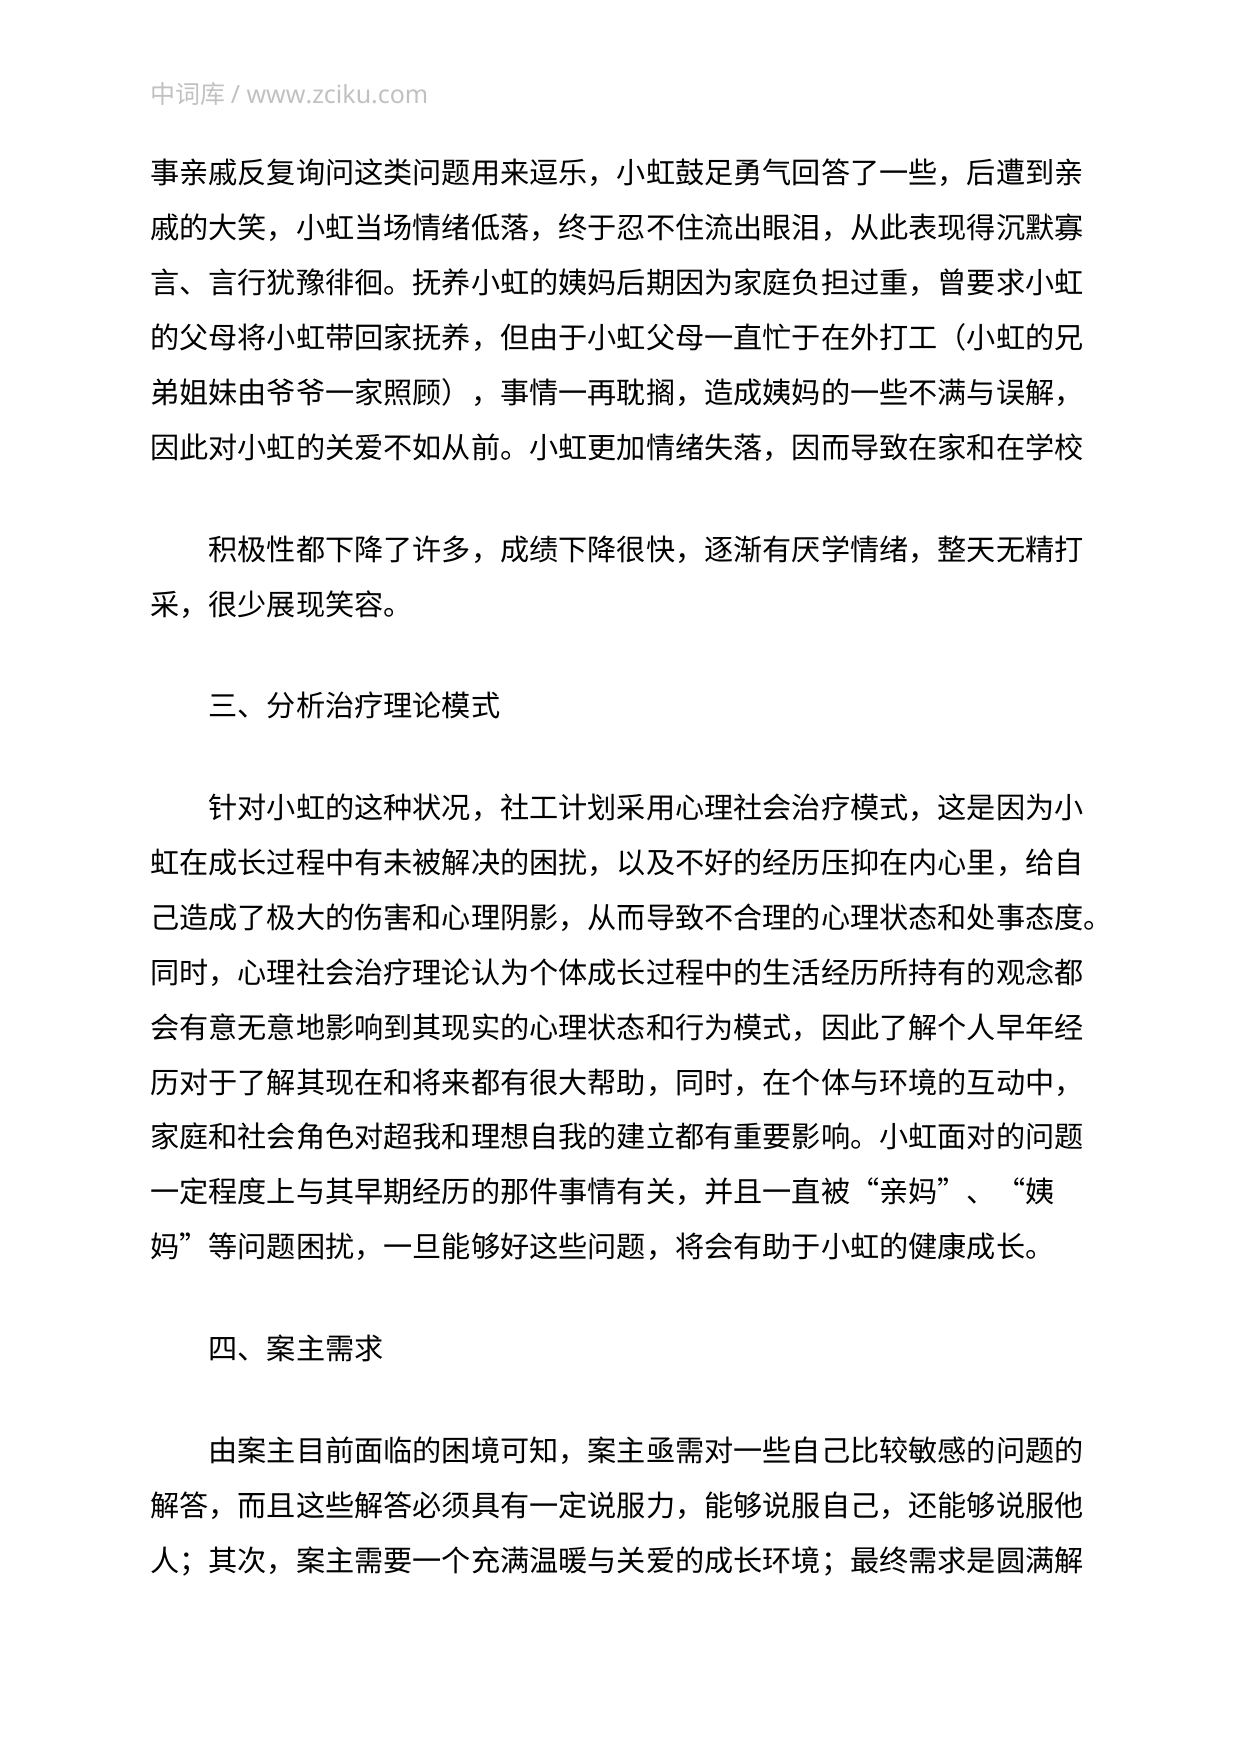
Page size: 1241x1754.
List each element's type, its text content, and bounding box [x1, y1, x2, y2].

text 三、分析治疗理论模式 [150, 683, 1090, 725]
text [150, 150, 1090, 467]
text 针对小虹的这种状况，社工计划采用心理社会治疗模式，这是因为小虹在成长过程中有未被解决的困扰，以及不好的经历压抑在内心里，给自己造成了极大的伤害和心理阴影，从而导致不合理的心理状态和处事态度。同时，心理社会治疗理论认为个体成长过程中的生活经历所持有的观念都会有意无意地影响到其现实的心理状态和行为模式，因此了解个人早年经历对于了解其现在和将来都有很大帮助，同时，在个体与环境的互动中，家庭和社会角色对超我和理想自我的建立都有重要影响。小虹面对的问题一定程度上与其早期经历的那件事情有关，并且一直被“亲妈”、“姨妈”等问题困扰，一旦能够好这些问题，将会有助于小虹的健康成长。 [150, 785, 1090, 1266]
text 四、案主需求 [150, 1326, 1090, 1368]
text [150, 1427, 1090, 1579]
text 积极性都下降了许多，成绩下降很快，逐渐有厌学情绪，整天无精打采，很少展现笑容。 [150, 526, 1090, 623]
